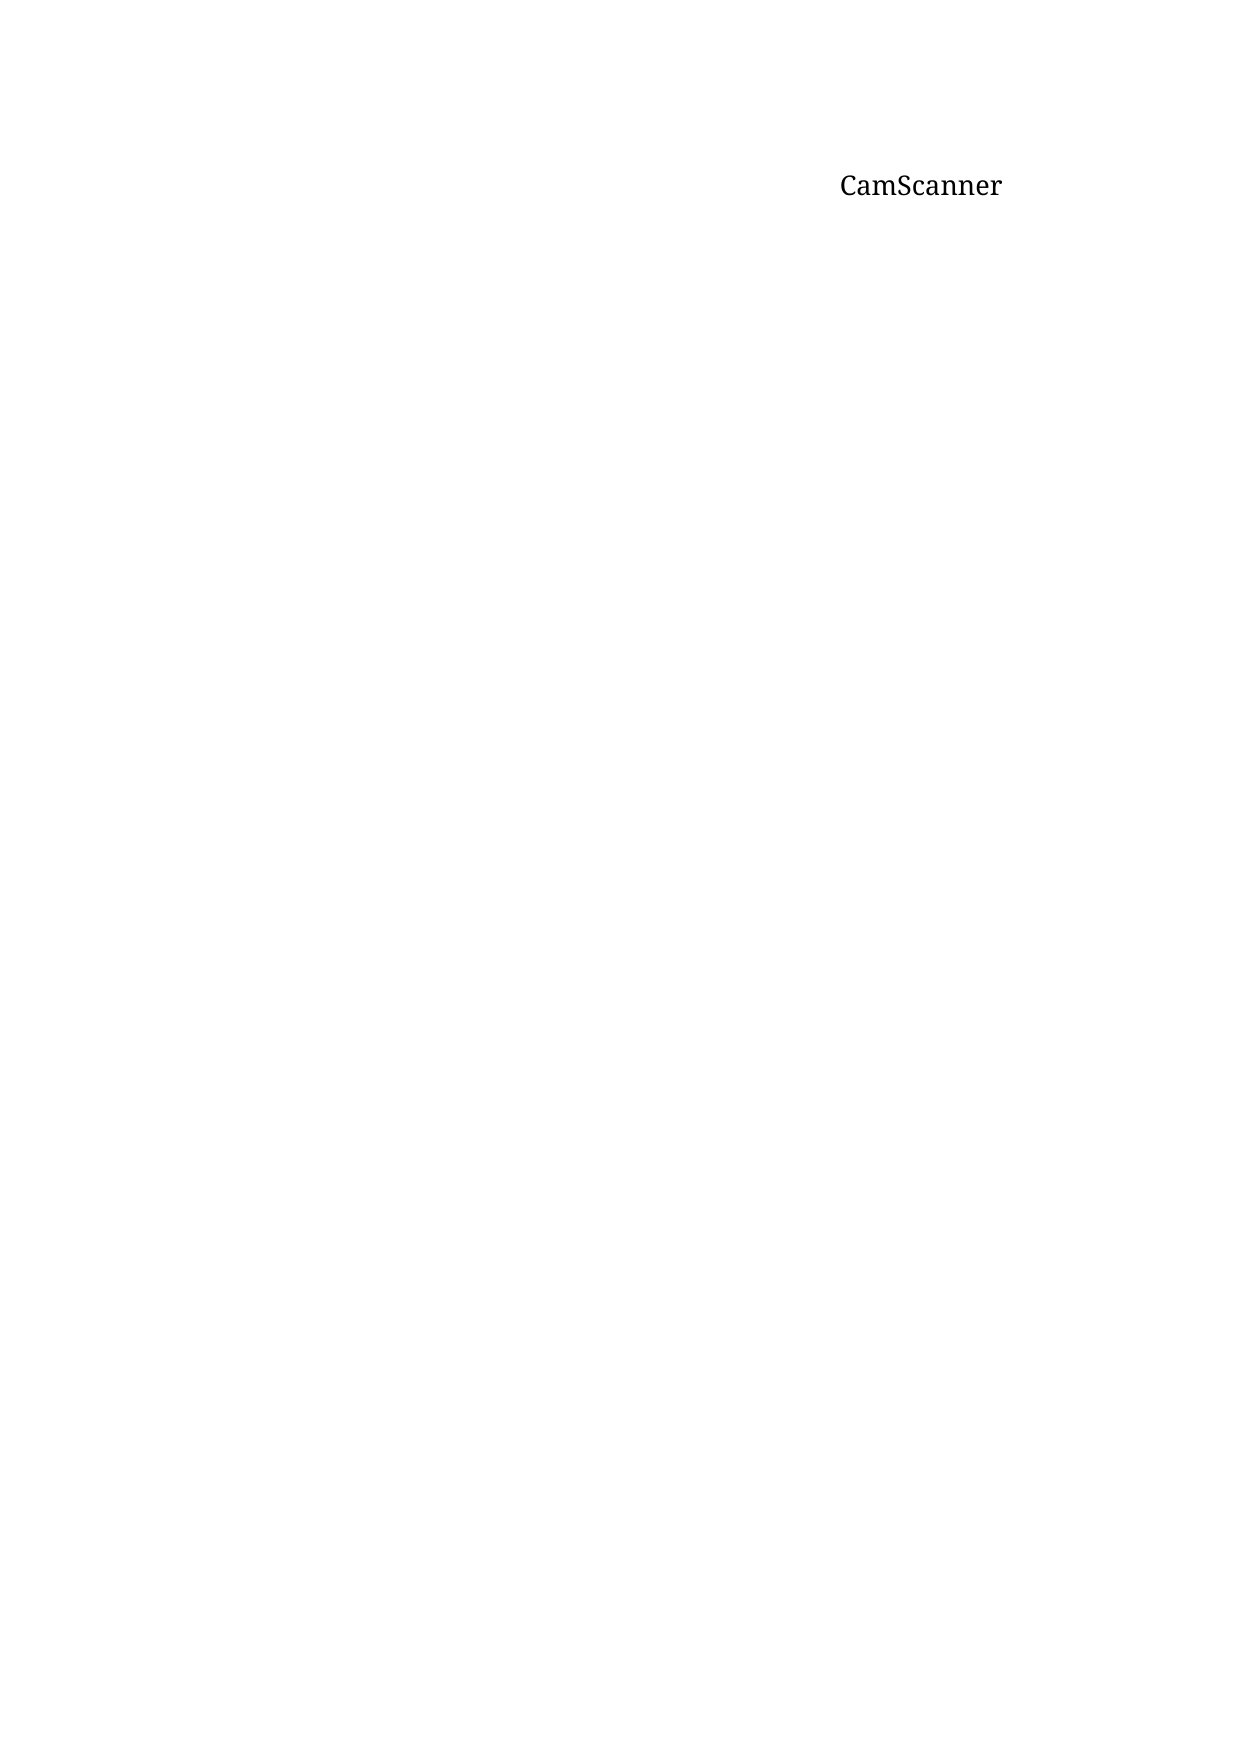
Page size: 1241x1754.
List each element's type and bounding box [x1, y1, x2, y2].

text [839, 167, 1217, 203]
